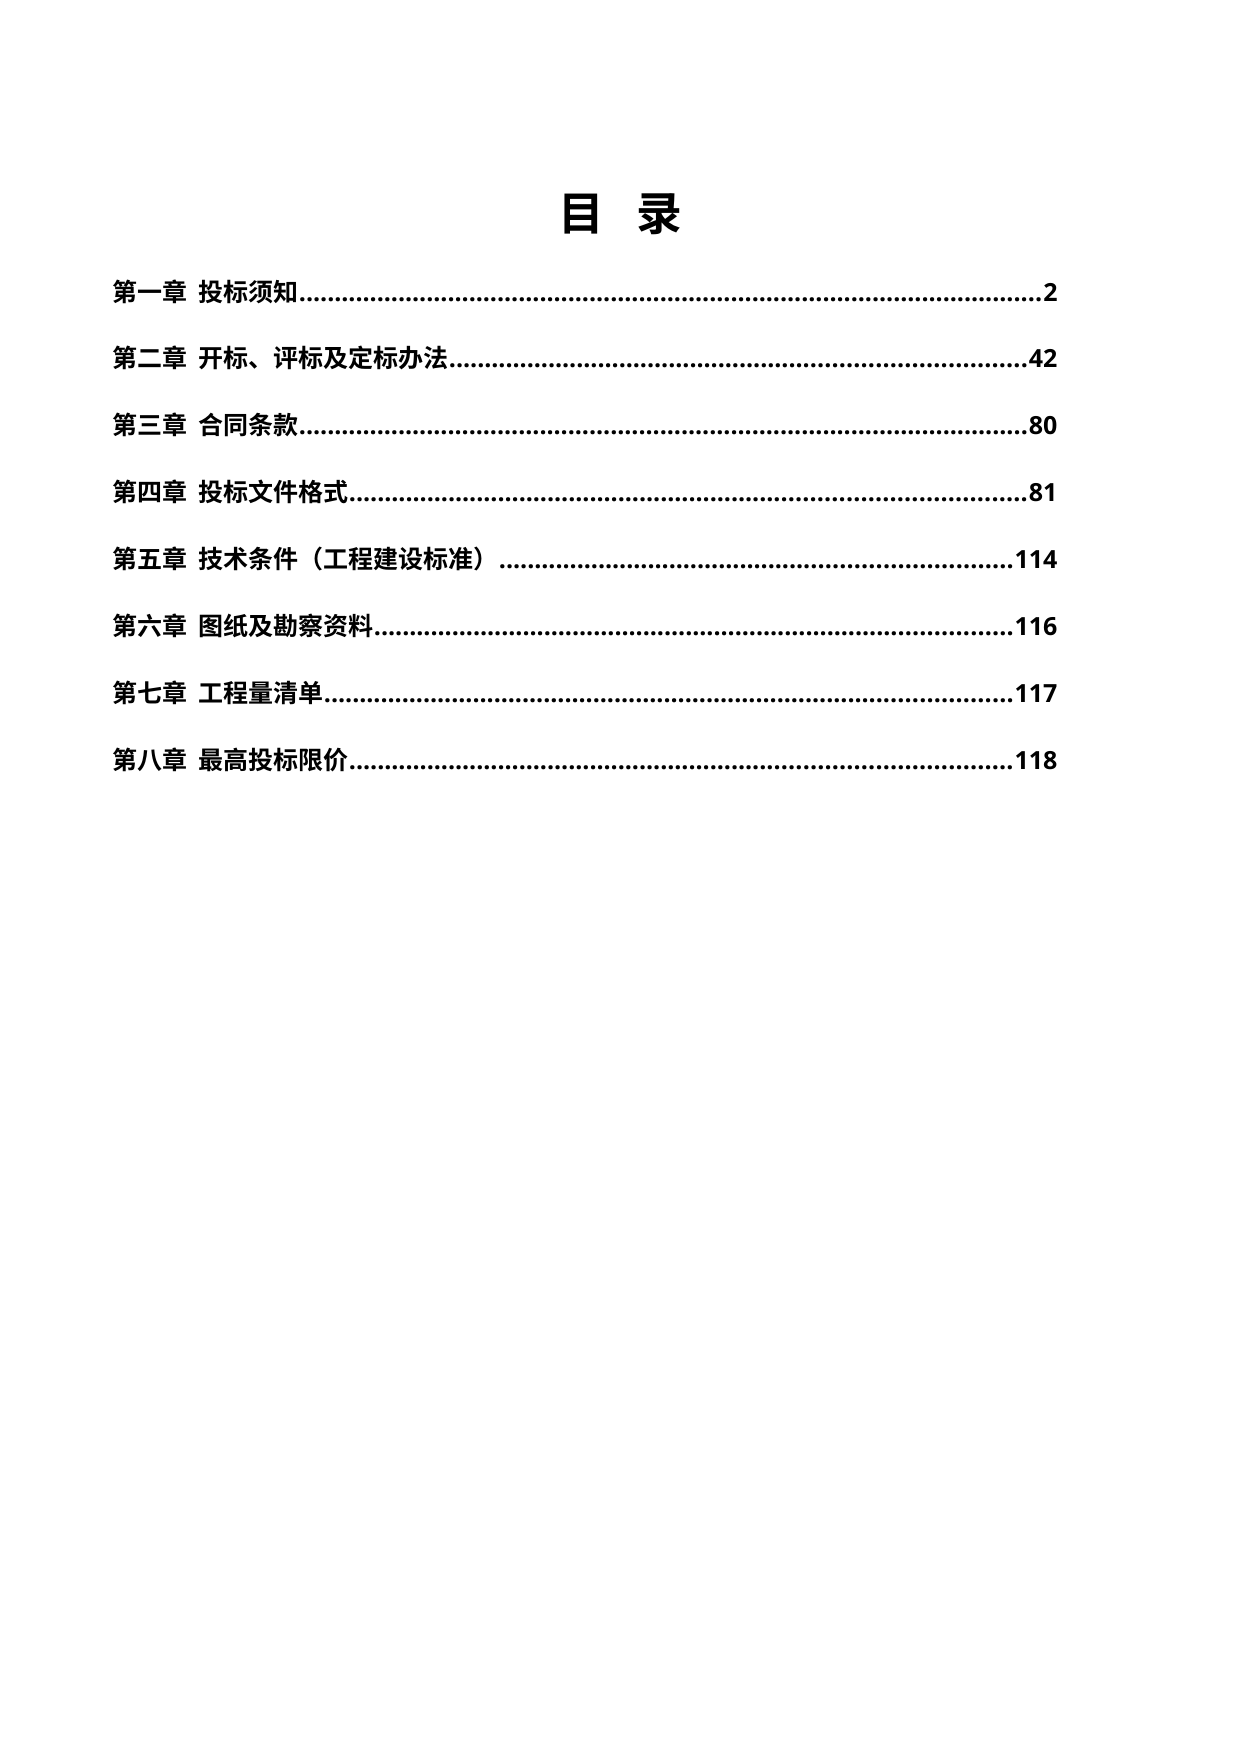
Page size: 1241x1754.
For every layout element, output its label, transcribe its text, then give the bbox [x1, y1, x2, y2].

text 第八章 最高投标限价 118 [112, 740, 1128, 776]
text 第二章 开标、评标及定标办法 42 [112, 339, 1128, 375]
text 第三章 合同条款 80 [112, 406, 1128, 442]
text 第四章 投标文件格式 81 [112, 473, 1128, 509]
text 第六章 图纸及勘察资料 116 [112, 606, 1128, 643]
text 目 录 [112, 162, 1128, 259]
text 第一章 投标须知 2 [112, 272, 1128, 308]
text 第七章 工程量清单 117 [112, 673, 1128, 709]
text 第五章 技术条件（工程建设标准） 114 [112, 539, 1128, 576]
